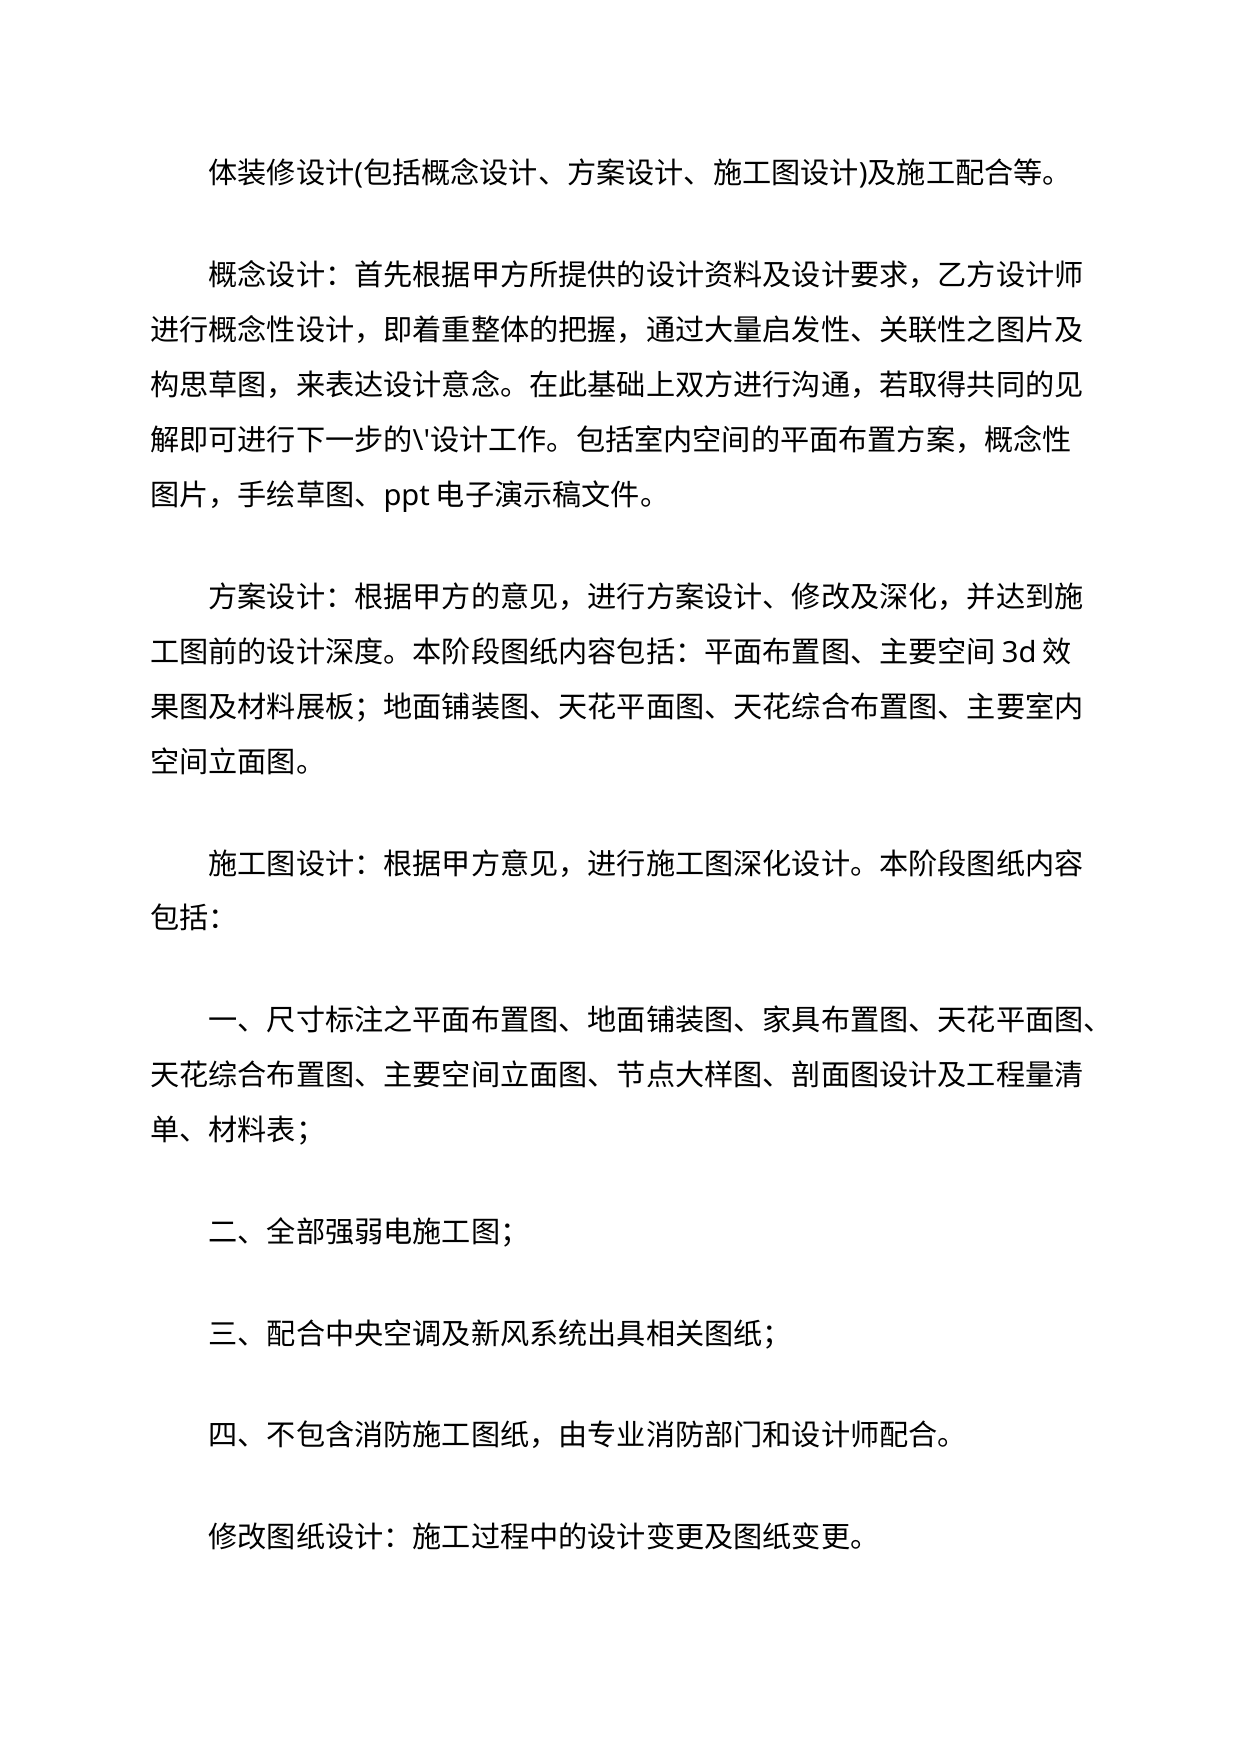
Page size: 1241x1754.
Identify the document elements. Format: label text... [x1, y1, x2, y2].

text 四、不包含消防施工图纸，由专业消防部门和设计师配合。 [150, 1412, 1090, 1454]
text 施工图设计：根据甲方意见，进行施工图深化设计。本阶段图纸内容包括： [150, 840, 1090, 937]
text 概念设计：首先根据甲方所提供的设计资料及设计要求，乙方设计师进行概念性设计，即着重整体的把握，通过大量启发性、关联性之图片及构思草图，来表达设计意念。在此基础上双方进行沟通，若取得共同的见解即可进行下一步的\'设计工作。包括室内空间的平面布置方案，概念性图片，手绘草图、ppt电子演示稿文件。 [150, 252, 1090, 514]
text 体装修设计(包括概念设计、方案设计、施工图设计)及施工配合等。 [150, 150, 1090, 192]
text 二、全部强弱电施工图； [150, 1208, 1090, 1251]
text 修改图纸设计：施工过程中的设计变更及图纸变更。 [150, 1514, 1090, 1556]
text 方案设计：根据甲方的意见，进行方案设计、修改及深化，并达到施工图前的设计深度。本阶段图纸内容包括：平面布置图、主要空间3d效果图及材料展板；地面铺装图、天花平面图、天花综合布置图、主要室内空间立面图。 [150, 574, 1090, 781]
text 一、尺寸标注之平面布置图、地面铺装图、家具布置图、天花平面图、天花综合布置图、主要空间立面图、节点大样图、剖面图设计及工程量清单、材料表； [150, 997, 1090, 1149]
text 三、配合中央空调及新风系统出具相关图纸； [150, 1310, 1090, 1352]
